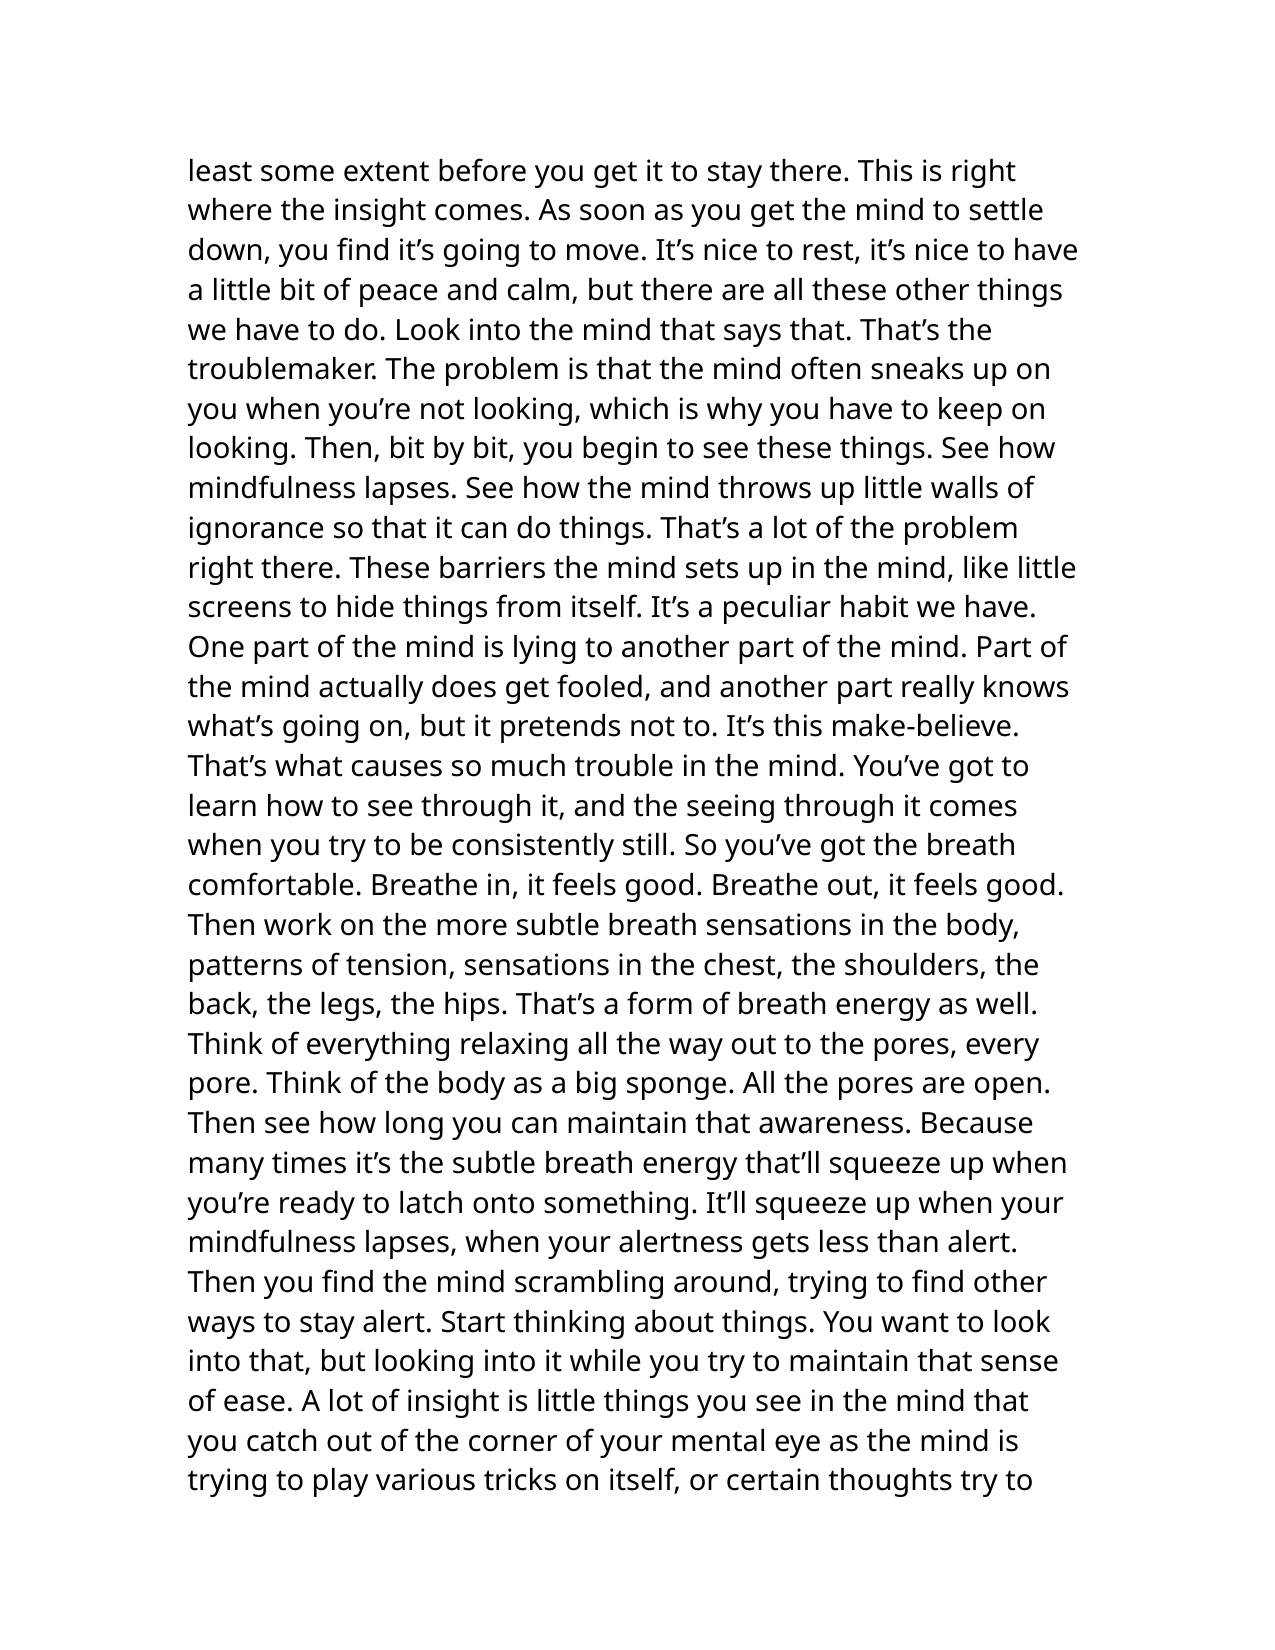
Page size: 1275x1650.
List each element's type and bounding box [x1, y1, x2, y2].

text [187, 150, 1087, 1499]
